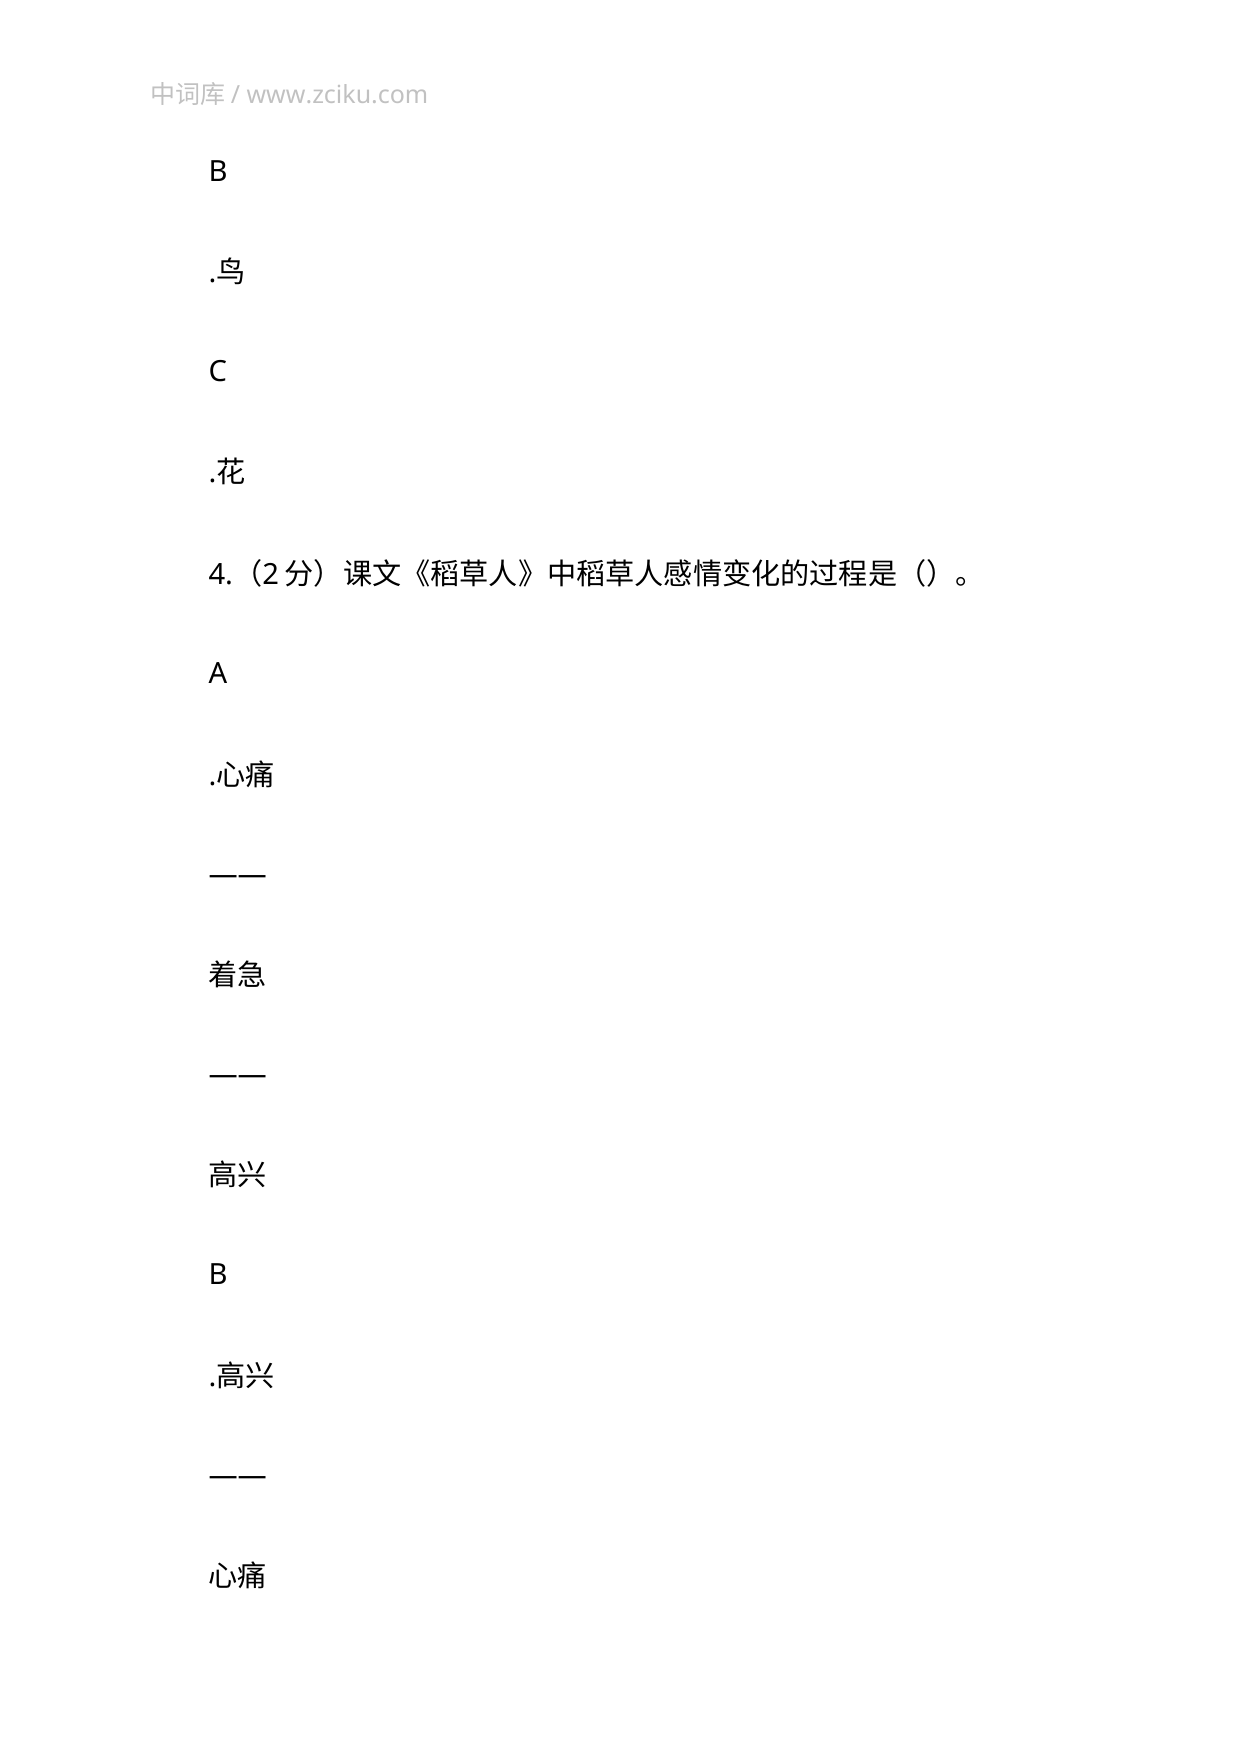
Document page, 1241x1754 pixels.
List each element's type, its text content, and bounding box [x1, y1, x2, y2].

text —— [150, 1454, 1090, 1494]
text 4.（2分）课文《稻草人》中稻草人感情变化的过程是（）。 [150, 551, 1090, 593]
text .鸟 [150, 248, 1090, 291]
text —— [150, 1053, 1090, 1093]
text B [150, 1254, 1090, 1293]
text 着急 [150, 952, 1090, 994]
text 高兴 [150, 1152, 1090, 1194]
text 心痛 [150, 1552, 1090, 1595]
text .高兴 [150, 1352, 1090, 1394]
text A [150, 653, 1090, 692]
text .花 [150, 449, 1090, 491]
text —— [150, 853, 1090, 893]
text .心痛 [150, 751, 1090, 794]
text C [150, 350, 1090, 390]
text B [150, 150, 1090, 190]
